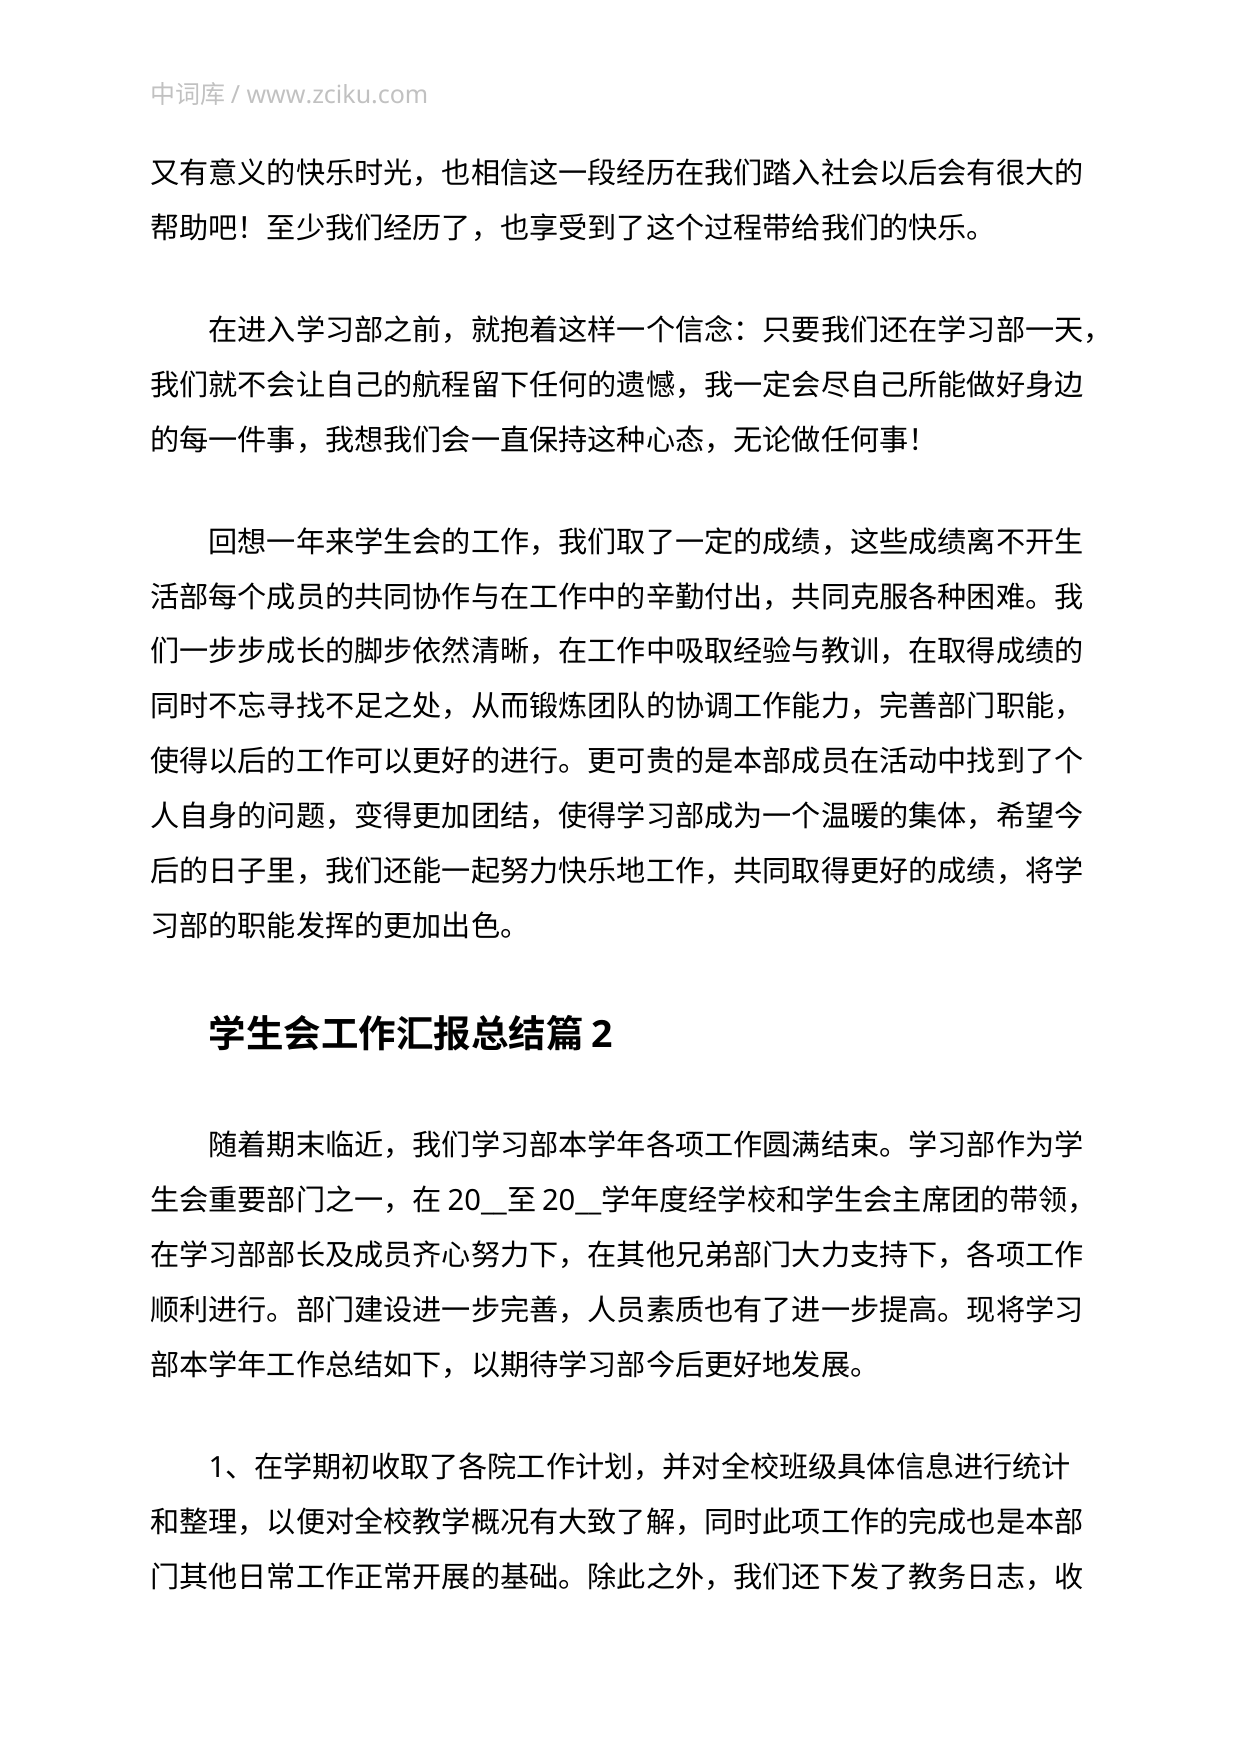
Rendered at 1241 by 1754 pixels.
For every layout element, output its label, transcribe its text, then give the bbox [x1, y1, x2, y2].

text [150, 150, 1090, 247]
text 随着期末临近，我们学习部本学年各项工作圆满结束。学习部作为学生会重要部门之一，在20__至20__学年度经学校和学生会主席团的带领，在学习部部长及成员齐心努力下，在其他兄弟部门大力支持下，各项工作顺利进行。部门建设进一步完善，人员素质也有了进一步提高。现将学习部本学年工作总结如下，以期待学习部今后更好地发展。 [150, 1122, 1090, 1384]
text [150, 1443, 1090, 1596]
text 在进入学习部之前，就抱着这样一个信念：只要我们还在学习部一天，我们就不会让自己的航程留下任何的遗憾，我一定会尽自己所能做好身边的每一件事，我想我们会一直保持这种心态，无论做任何事！ [150, 307, 1090, 459]
text 学生会工作汇报总结篇2 [150, 1004, 1090, 1059]
text 回想一年来学生会的工作，我们取了一定的成绩，这些成绩离不开生活部每个成员的共同协作与在工作中的辛勤付出，共同克服各种困难。我们一步步成长的脚步依然清晰，在工作中吸取经验与教训，在取得成绩的同时不忘寻找不足之处，从而锻炼团队的协调工作能力，完善部门职能，使得以后的工作可以更好的进行。更可贵的是本部成员在活动中找到了个人自身的问题，变得更加团结，使得学习部成为一个温暖的集体，希望今后的日子里，我们还能一起努力快乐地工作，共同取得更好的成绩，将学习部的职能发挥的更加出色。 [150, 518, 1090, 945]
